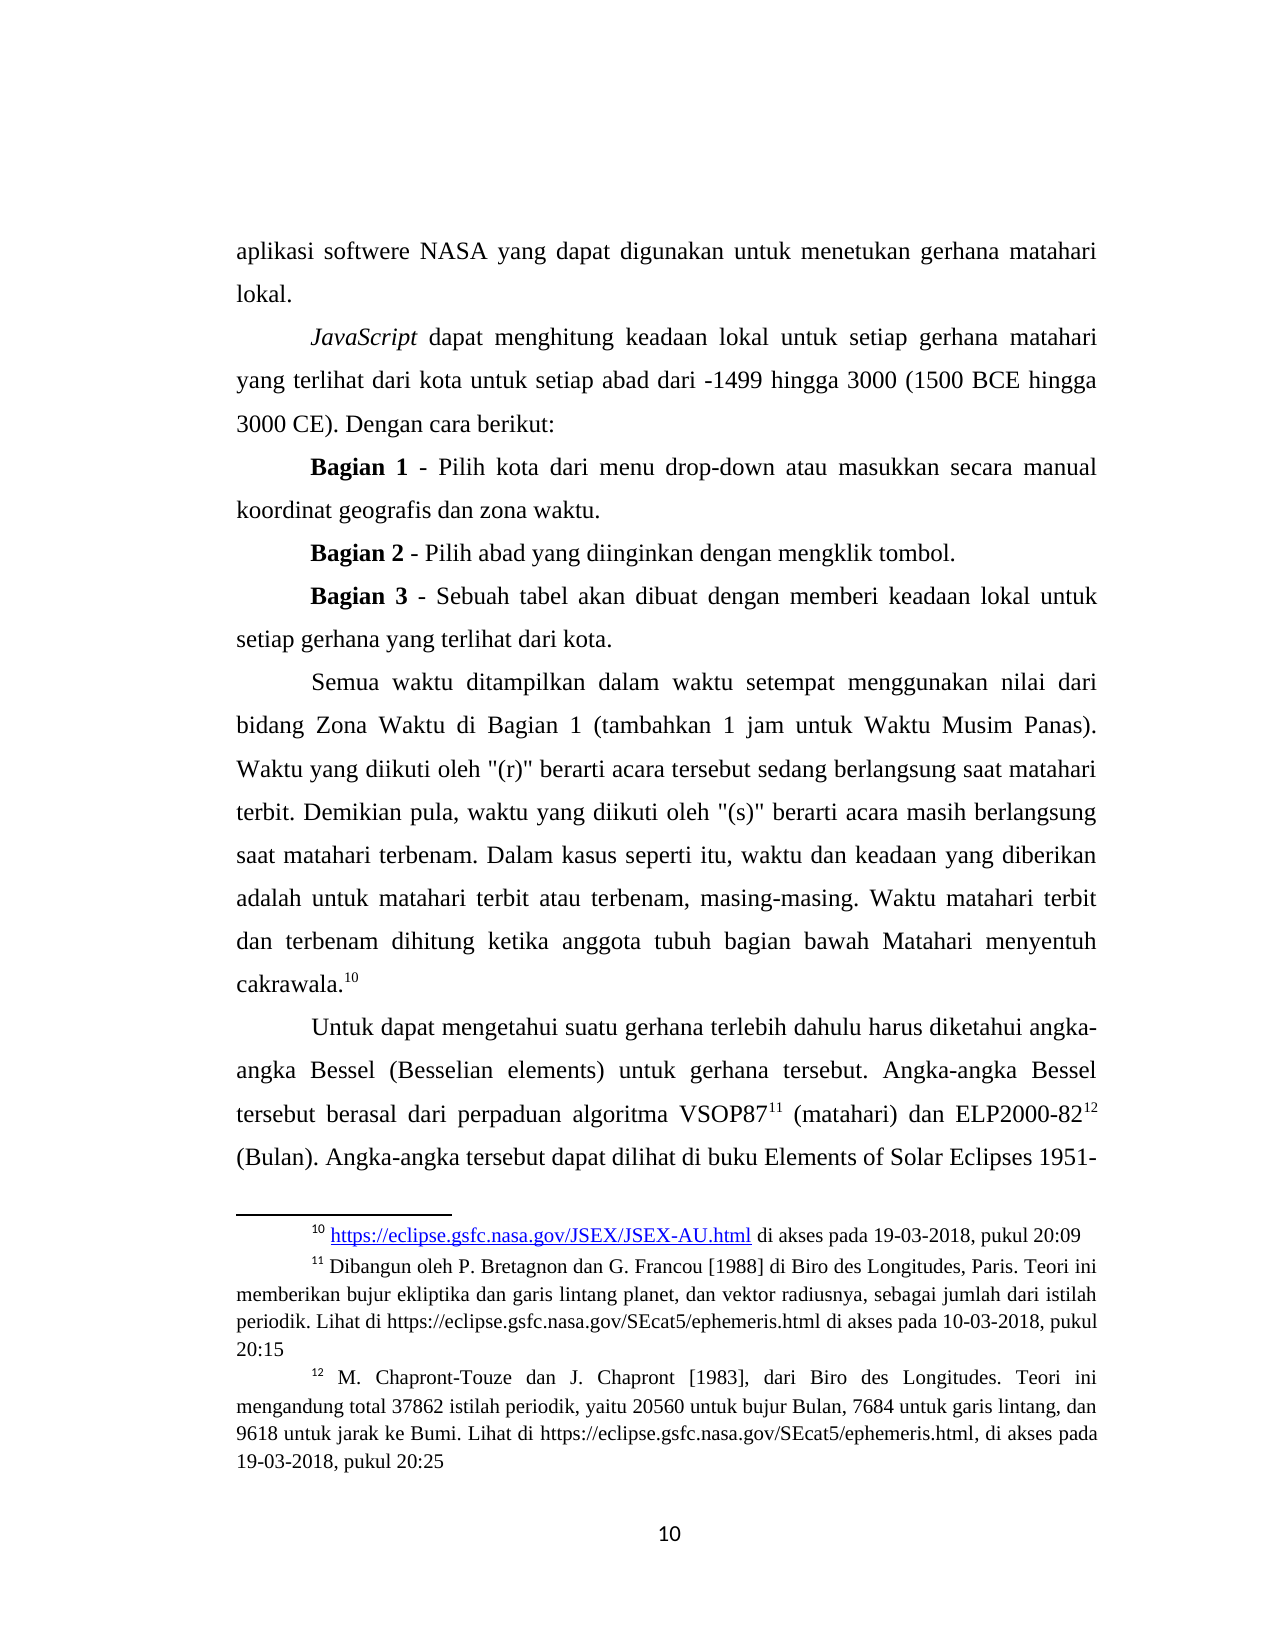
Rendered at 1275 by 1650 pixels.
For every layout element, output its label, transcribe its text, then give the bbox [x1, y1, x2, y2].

text Semua waktu ditampilkan dalam waktu setempat menggunakan nilai dari bidang Zona Waktu di Bagian 1 (tambahkan 1 jam untuk Waktu Musim Panas). Waktu yang diikuti oleh "(r)" berarti acara tersebut sedang berlangsung saat matahari terbit. Demikian pula, waktu yang diikuti oleh "(s)" berarti acara masih berlangsung saat matahari terbenam. Dalam kasus seperti itu, waktu dan keadaan yang diberikan adalah untuk matahari terbit atau terbenam, masing-masing. Waktu matahari terbit dan terbenam dihitung ketika anggota tubuh bagian bawah Matahari menyentuh cakrawala. [236, 667, 1098, 998]
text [236, 236, 1098, 308]
list Bagian 1 - Pilih kota dari menu drop-down atau masukkan secara manual koordinat geografis dan zona waktu. [236, 452, 1098, 524]
list Bagian 3 - Sebuah tabel akan dibuat dengan memberi keadaan lokal untuk setiap gerhana yang terlihat dari kota. [236, 581, 1098, 653]
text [236, 1012, 1098, 1171]
text JavaScript dapat menghitung keadaan lokal untuk setiap gerhana matahari yang terlihat dari kota untuk setiap abad dari -1499 hingga 3000 (1500 BCE hingga 3000 CE). Dengan cara berikut: [236, 322, 1098, 437]
list Bagian 2 - Pilih abad yang diinginkan dengan mengklik tombol. [310, 538, 1098, 567]
